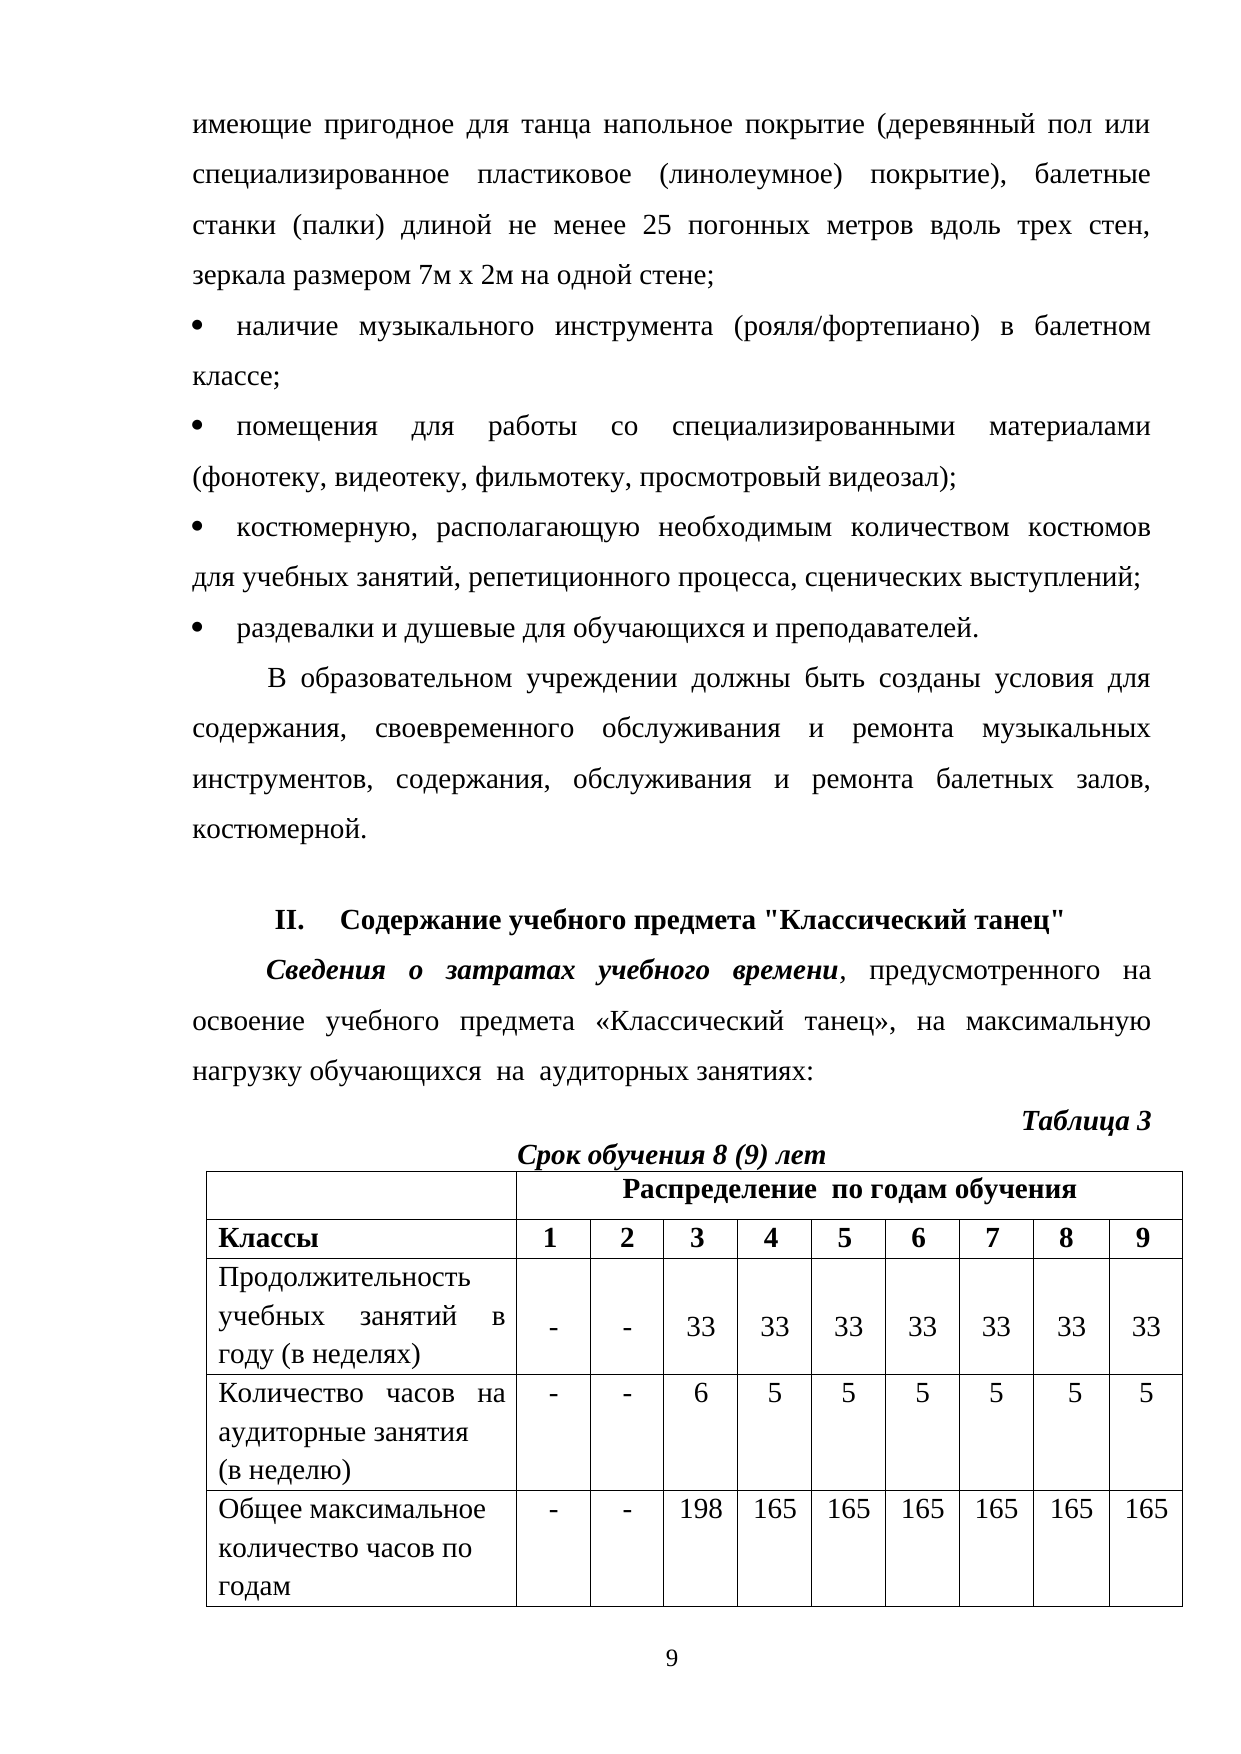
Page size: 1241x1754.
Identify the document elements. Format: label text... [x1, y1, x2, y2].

text Сведения о затратах учебного времени, предусмотренного на освоение учебного предмета «Классический танец», на максимальную нагрузку обучающихся на аудиторных занятиях: [192, 952, 1152, 1087]
list помещения для работы со специализированными материалами (фонотеку, видеотеку, фильмотеку, просмотровый видеозал); [192, 408, 1152, 492]
table_cell - [591, 1259, 663, 1374]
list наличие музыкального инструмента (рояля/фортепиано) в балетном классе; [192, 308, 1152, 392]
table_cell 6 [886, 1220, 959, 1258]
table_cell 165 [1034, 1491, 1109, 1606]
table_cell - [517, 1375, 590, 1490]
table_cell - [591, 1375, 663, 1490]
text II. Содержание учебного предмета "Классический танец" [192, 902, 1152, 936]
text Таблица 3 [251, 1103, 1152, 1137]
table_cell - [591, 1491, 663, 1606]
table_cell 33 [1110, 1259, 1182, 1374]
table_cell 33 [886, 1259, 959, 1374]
table_cell 33 [1034, 1259, 1109, 1374]
table_cell - [517, 1491, 590, 1606]
text Срок обучения 8 (9) лет [192, 1137, 1152, 1171]
table_cell 165 [886, 1491, 959, 1606]
table_cell 165 [812, 1491, 885, 1606]
table_cell 5 [1034, 1375, 1109, 1490]
table_cell 5 [886, 1375, 959, 1490]
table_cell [207, 1491, 516, 1606]
table_cell 3 [664, 1220, 737, 1258]
table_cell 9 [1110, 1220, 1182, 1258]
table_cell 165 [738, 1491, 811, 1606]
table_cell 33 [664, 1259, 737, 1374]
table_cell 33 [812, 1259, 885, 1374]
table_cell 198 [664, 1491, 737, 1606]
table_header [207, 1172, 516, 1219]
table_cell Количество часов на аудиторные занятия (в неделю) [207, 1375, 516, 1490]
table_cell Классы [207, 1220, 516, 1258]
table_cell 4 [738, 1220, 811, 1258]
table_cell 7 [960, 1220, 1033, 1258]
table_cell 2 [591, 1220, 663, 1258]
table_cell Продолжительность учебных занятий в году (в неделях) [207, 1259, 516, 1374]
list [192, 106, 1152, 291]
table_cell 1 [517, 1220, 590, 1258]
table_cell 8 [1034, 1220, 1109, 1258]
text В образовательном учреждении должны быть созданы условия для содержания, своевременного обслуживания и ремонта музыкальных инструментов, содержания, обслуживания и ремонта балетных залов, костюмерной. [192, 660, 1152, 888]
table_cell 5 [812, 1220, 885, 1258]
table_cell 165 [960, 1491, 1033, 1606]
table_header Распределение по годам обучения [517, 1172, 1182, 1219]
table_cell 5 [1110, 1375, 1182, 1490]
list костюмерную, располагающую необходимым количеством костюмов для учебных занятий, репетиционного процесса, сценических выступлений; [192, 509, 1152, 593]
list раздевалки и душевые для обучающихся и преподавателей. [192, 610, 1152, 643]
table_cell 6 [664, 1375, 737, 1490]
table_cell 165 [1110, 1491, 1182, 1606]
table_cell 33 [738, 1259, 811, 1374]
table_cell 5 [738, 1375, 811, 1490]
table_cell 33 [960, 1259, 1033, 1374]
table_cell 5 [960, 1375, 1033, 1490]
table_cell 5 [812, 1375, 885, 1490]
table_cell - [517, 1259, 590, 1374]
